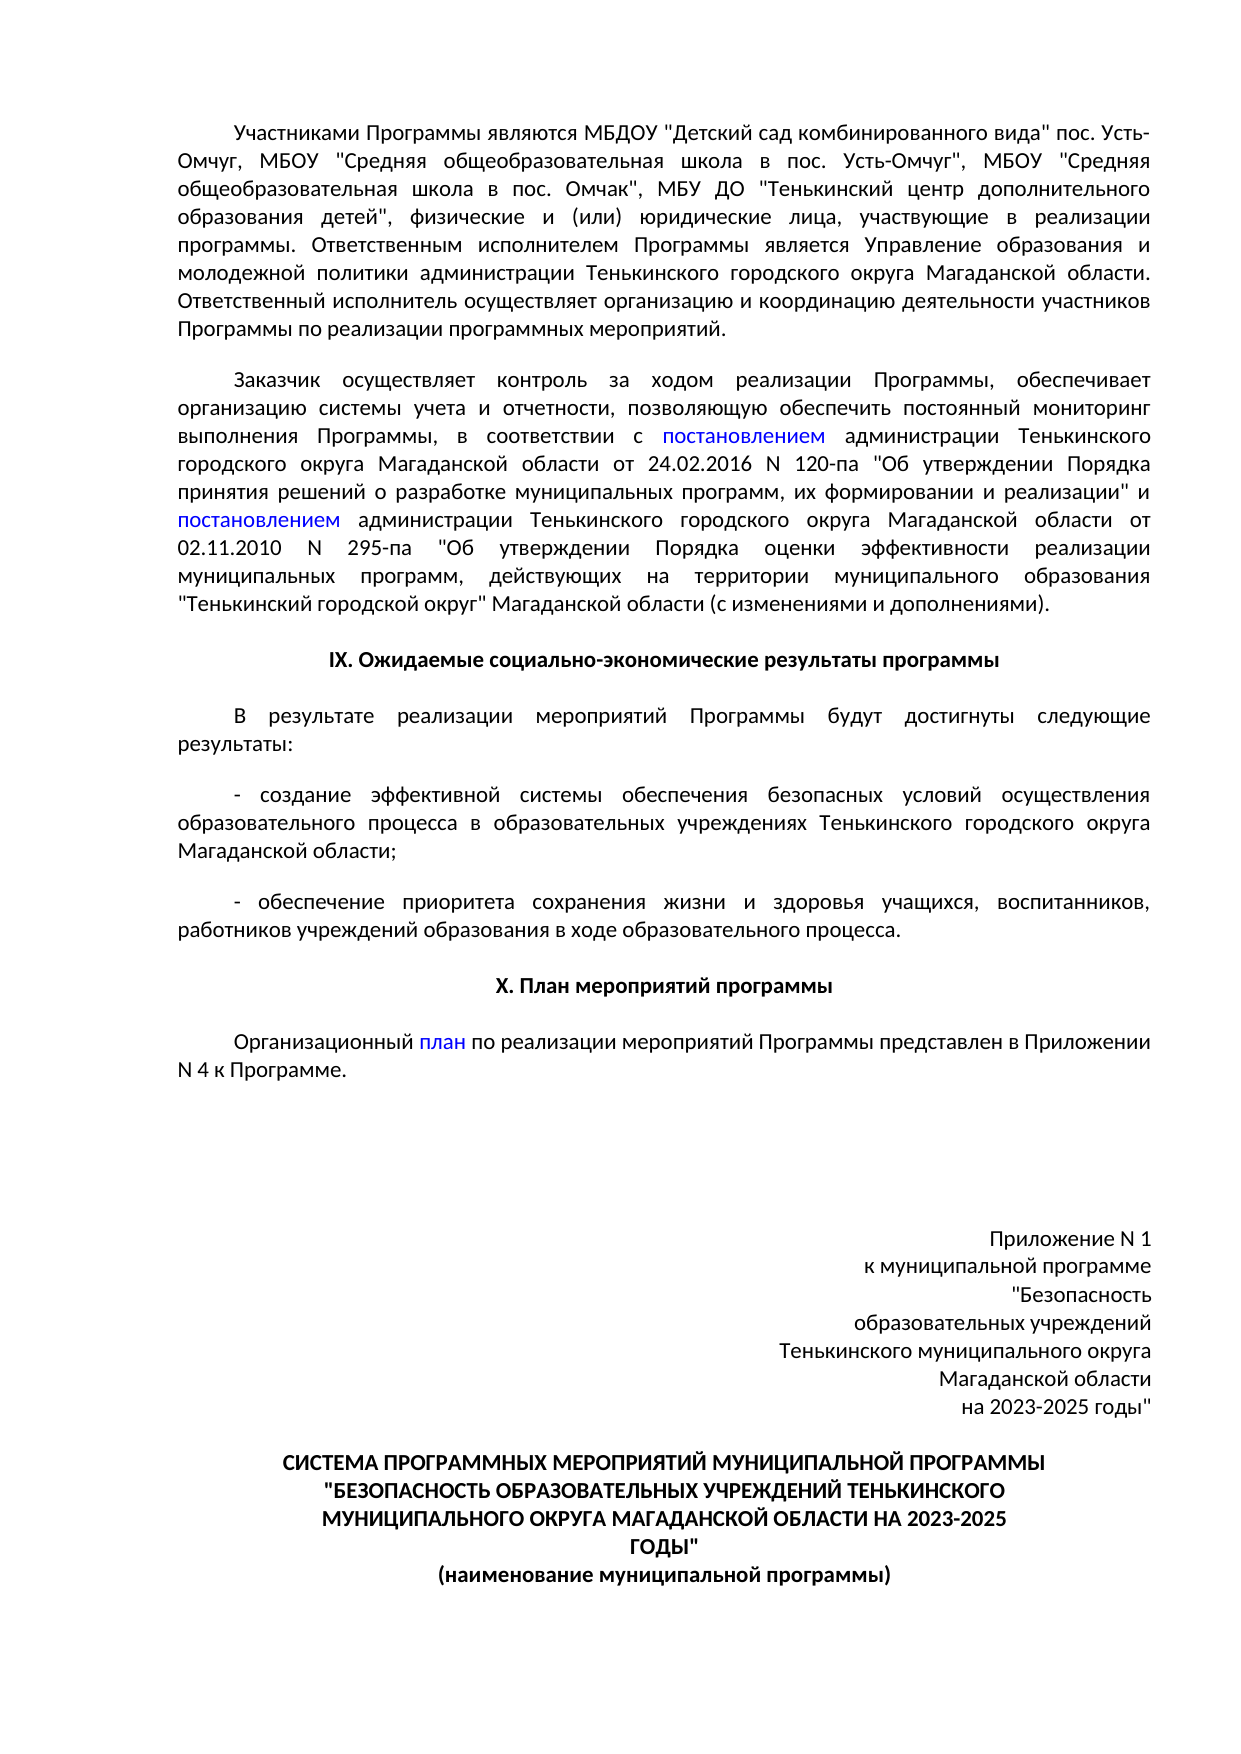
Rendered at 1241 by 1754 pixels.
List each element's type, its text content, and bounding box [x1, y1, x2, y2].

text к муниципальной программе [177, 1252, 1152, 1280]
text Приложение N 1 [177, 1224, 1152, 1252]
text образовательных учреждений [177, 1308, 1152, 1336]
text В результате реализации мероприятий Программы будут достигнуты следующие результаты: [177, 701, 1152, 757]
text на 2023-2025 годы" [177, 1392, 1152, 1420]
text Магаданской области [177, 1364, 1152, 1392]
text Организационный план по реализации мероприятий Программы представлен в Приложении N 4 к Программе. [177, 1027, 1152, 1083]
title ГОДЫ" [177, 1532, 1152, 1560]
text Участниками Программы являются МБДОУ "Детский сад комбинированного вида" пос. Усть-Омчуг, МБОУ "Средняя общеобразовательная школа в пос. Усть-Омчуг", МБОУ "Средняя общеобразовательная школа в пос. Омчак", МБУ ДО "Тенькинский центр дополнительного образования детей", физические и (или) юридические лица, участвующие в реализации программы. Ответственным исполнителем Программы является Управление образования и молодежной политики администрации Тенькинского городского округа Магаданской области. Ответственный исполнитель осуществляет организацию и координацию деятельности участников Программы по реализации программных мероприятий. [177, 118, 1152, 342]
title (наименование муниципальной программы) [177, 1560, 1152, 1588]
title МУНИЦИПАЛЬНОГО ОКРУГА МАГАДАНСКОЙ ОБЛАСТИ НА 2023-2025 [177, 1504, 1152, 1532]
text "Безопасность [177, 1280, 1152, 1308]
text - обеспечение приоритета сохранения жизни и здоровья учащихся, воспитанников, работников учреждений образования в ходе образовательного процесса. [177, 887, 1152, 943]
text - создание эффективной системы обеспечения безопасных условий осуществления образовательного процесса в образовательных учреждениях Тенькинского городского округа Магаданской области; [177, 780, 1152, 864]
title X. План мероприятий программы [177, 971, 1152, 999]
text Заказчик осуществляет контроль за ходом реализации Программы, обеспечивает организацию системы учета и отчетности, позволяющую обеспечить постоянный мониторинг выполнения Программы, в соответствии с постановлением администрации Тенькинского городского округа Магаданской области от 24.02.2016 N 120-па "Об утверждении Порядка принятия решений о разработке муниципальных программ, их формировании и реализации" и постановлением администрации Тенькинского городского округа Магаданской области от 02.11.2010 N 295-па "Об утверждении Порядка оценки эффективности реализации муниципальных программ, действующих на территории муниципального образования "Тенькинский городской округ" Магаданской области (с изменениями и дополнениями). [177, 365, 1152, 617]
title IX. Ожидаемые социально-экономические результаты программы [177, 645, 1152, 673]
title "БЕЗОПАСНОСТЬ ОБРАЗОВАТЕЛЬНЫХ УЧРЕЖДЕНИЙ ТЕНЬКИНСКОГО [177, 1476, 1152, 1504]
text Тенькинского муниципального округа [177, 1336, 1152, 1364]
title СИСТЕМА ПРОГРАММНЫХ МЕРОПРИЯТИЙ МУНИЦИПАЛЬНОЙ ПРОГРАММЫ [177, 1448, 1152, 1476]
